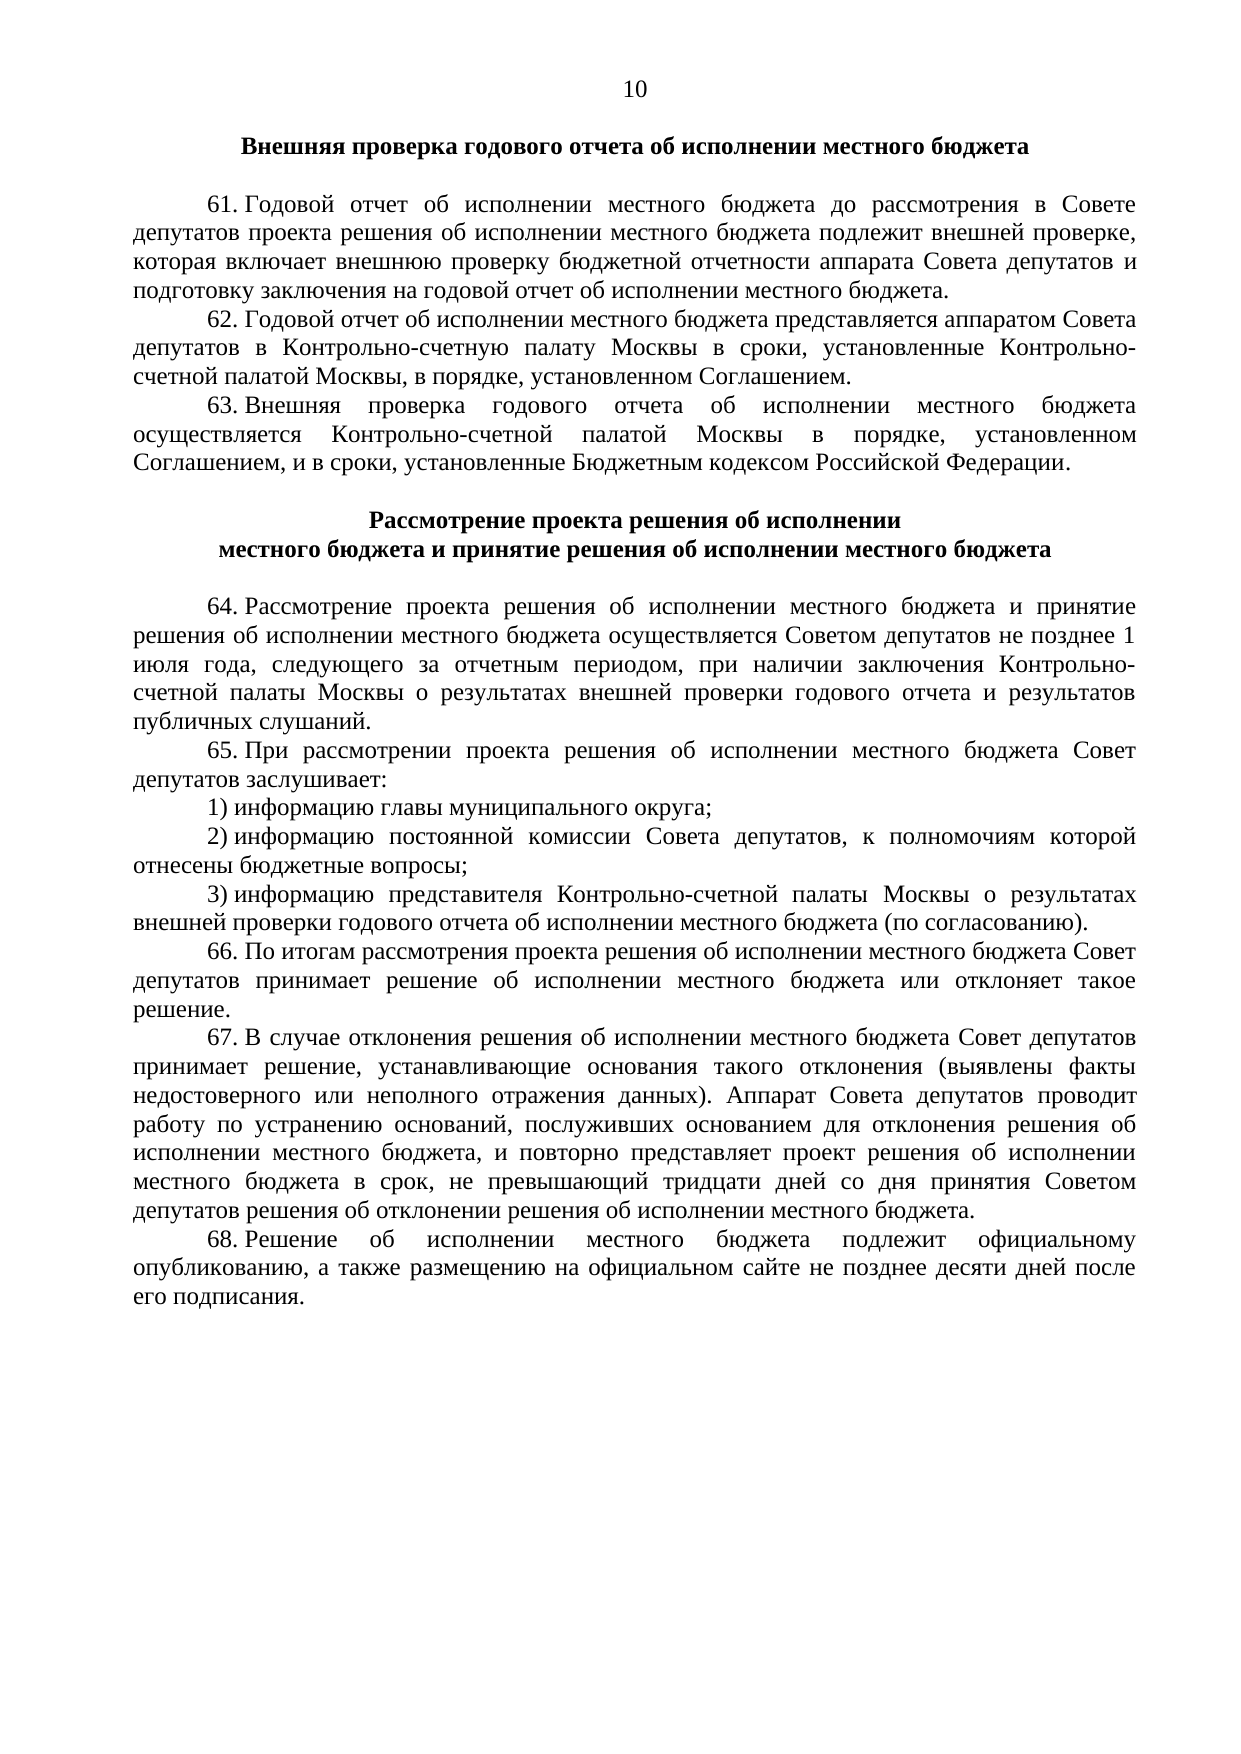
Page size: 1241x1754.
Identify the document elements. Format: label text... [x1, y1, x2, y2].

text 61. Годовой отчет об исполнении местного бюджета до рассмотрения в Совете депутатов проекта решения об исполнении местного бюджета подлежит внешней проверке, которая включает внешнюю проверку бюджетной отчетности аппарата Совета депутатов и подготовку заключения на годовой отчет об исполнении местного бюджета. [133, 189, 1137, 304]
text 62. Годовой отчет об исполнении местного бюджета представляется аппаратом Совета депутатов в Контрольно-счетную палату Москвы в сроки, установленные Контрольно-счетной палатой Москвы, в порядке, установленном Соглашением. [133, 304, 1137, 390]
text 68. Решение об исполнении местного бюджета подлежит официальному опубликованию, а также размещению на официальном сайте не позднее десяти дней после его подписания. [133, 1224, 1137, 1310]
text 64. Рассмотрение проекта решения об исполнении местного бюджета и принятие решения об исполнении местного бюджета осуществляется Советом депутатов не позднее 1 июля года, следующего за отчетным периодом, при наличии заключения Контрольно-счетной палаты Москвы о результатах внешней проверки годового отчета и результатов публичных слушаний. [133, 591, 1137, 735]
text местного бюджета и принятие решения об исполнении местного бюджета [133, 534, 1137, 562]
text 2) информацию постоянной комиссии Совета депутатов, к полномочиям которой отнесены бюджетные вопросы; [133, 821, 1137, 879]
text 1) информацию главы муниципального округа; [133, 792, 1137, 821]
text 67. В случае отклонения решения об исполнении местного бюджета Совет депутатов принимает решение, устанавливающие основания такого отклонения (выявлены факты недостоверного или неполного отражения данных). Аппарат Совета депутатов проводит работу по устранению оснований, послуживших основанием для отклонения решения об исполнении местного бюджета, и повторно представляет проект решения об исполнении местного бюджета в срок, не превышающий тридцати дней со дня принятия Советом депутатов решения об отклонении решения об исполнении местного бюджета. [133, 1022, 1137, 1224]
text 65. При рассмотрении проекта решения об исполнении местного бюджета Совет депутатов заслушивает: [133, 735, 1137, 792]
text Рассмотрение проекта решения об исполнении [133, 505, 1137, 534]
text 3) информацию представителя Контрольно-счетной палаты Москвы о результатах внешней проверки годового отчета об исполнении местного бюджета (по согласованию). [133, 879, 1137, 936]
text Внешняя проверка годового отчета об исполнении местного бюджета [133, 131, 1137, 160]
text 66. По итогам рассмотрения проекта решения об исполнении местного бюджета Совет депутатов принимает решение об исполнении местного бюджета или отклоняет такое решение. [133, 936, 1137, 1022]
text 63. Внешняя проверка годового отчета об исполнении местного бюджета осуществляется Контрольно-счетной палатой Москвы в порядке, установленном Соглашением, и в сроки, установленные Бюджетным кодексом Российской Федерации. [133, 390, 1137, 476]
